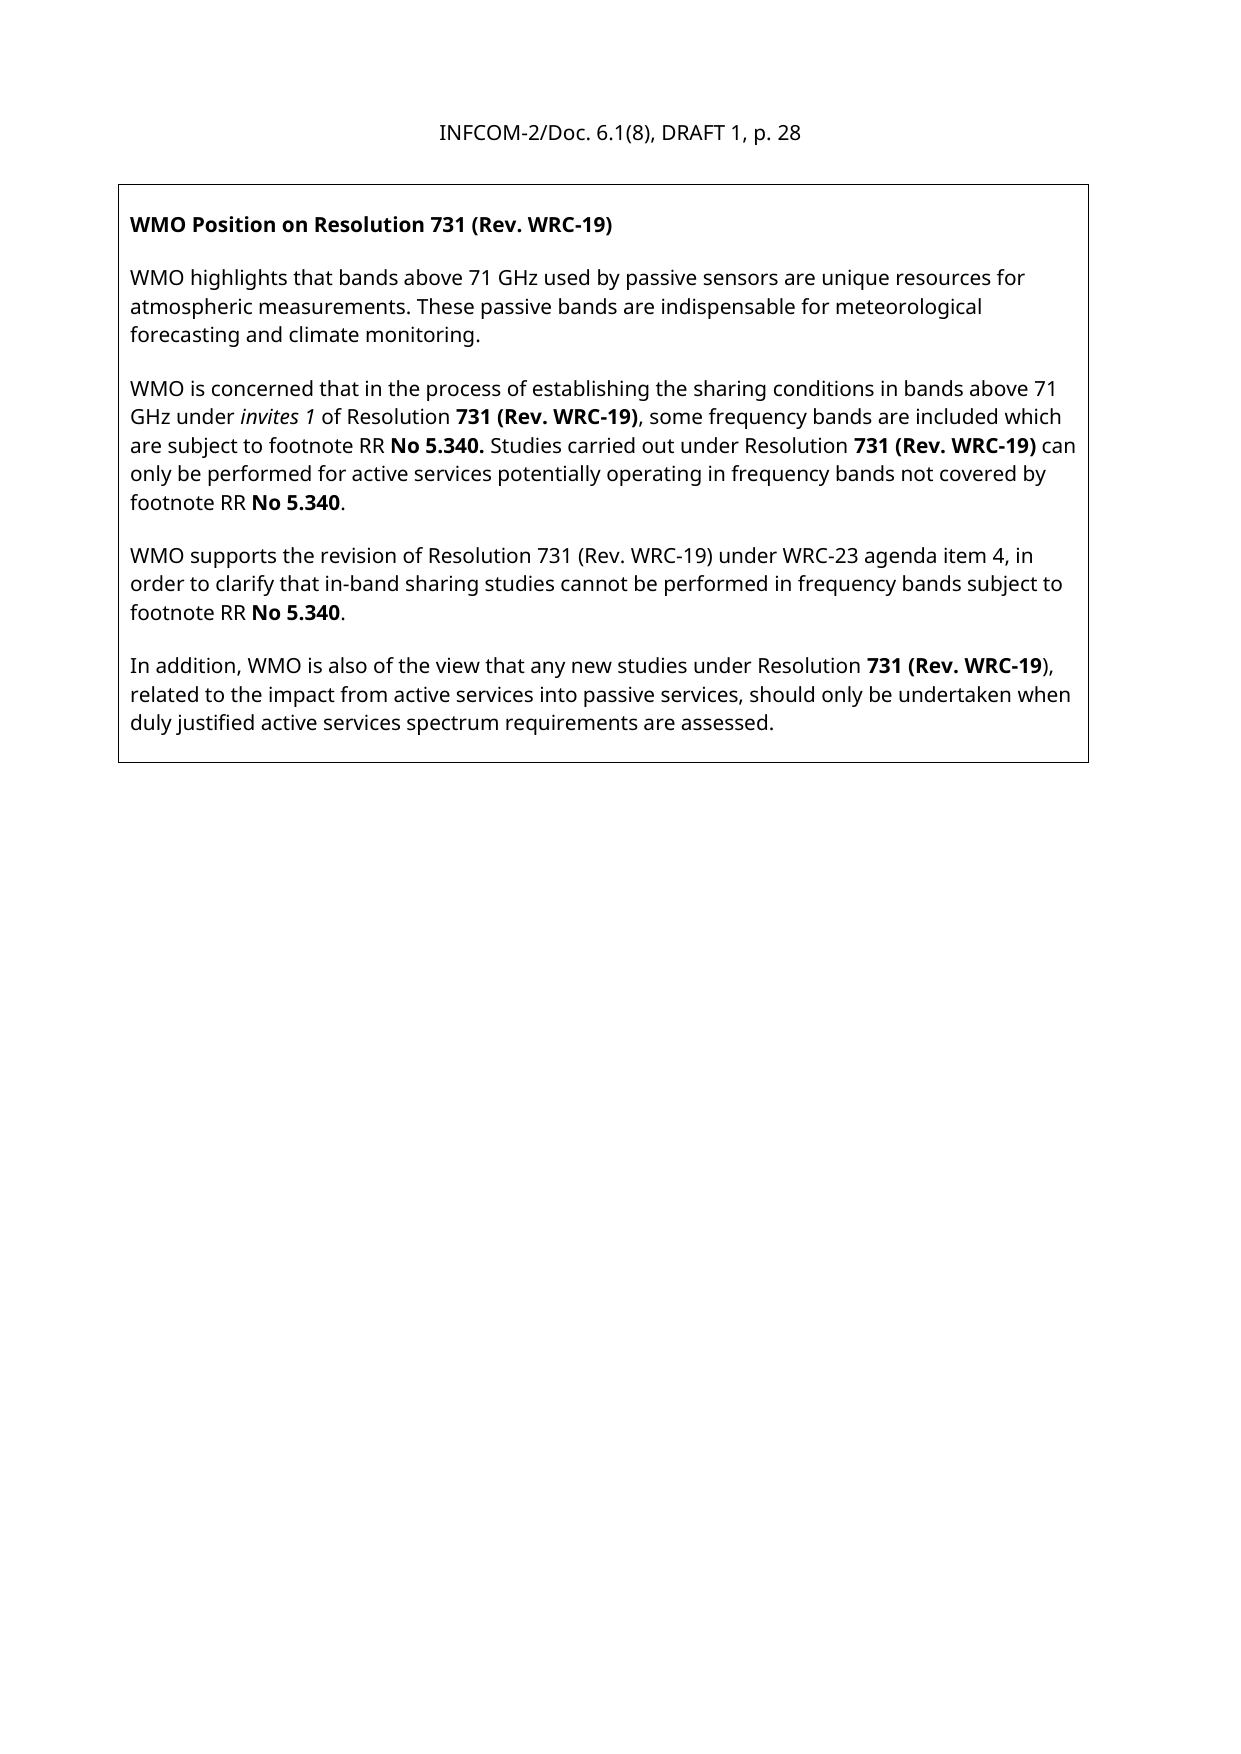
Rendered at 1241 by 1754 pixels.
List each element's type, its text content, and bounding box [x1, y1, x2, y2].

table_header WMO Position on Resolution 731 (Rev. WRC-19) WMO highlights that bands above 71 GHz used by passive sensors are unique resources for atmospheric measurements. These passive bands are indispensable for meteorological forecasting and climate monitoring. WMO is concerned that in the process of establishing the sharing conditions in bands above 71 GHz under invites 1 of Resolution 731 (Rev. WRC-19), some frequency bands are included which are subject to footnote RR No 5.340. Studies carried out under Resolution 731 (Rev. WRC-19) can only be performed for active services potentially operating in frequency bands not covered by footnote RR No 5.340. WMO supports the revision of Resolution 731 (Rev. WRC-19) under WRC-23 agenda item 4, in order to clarify that in-band sharing studies cannot be performed in frequency bands subject to footnote RR No 5.340. In addition, WMO is also of the view that any new studies under Resolution 731 (Rev. WRC-19), related to the impact from active services into passive services, should only be undertaken when duly justified active services spectrum requirements are assessed. [119, 185, 1088, 762]
